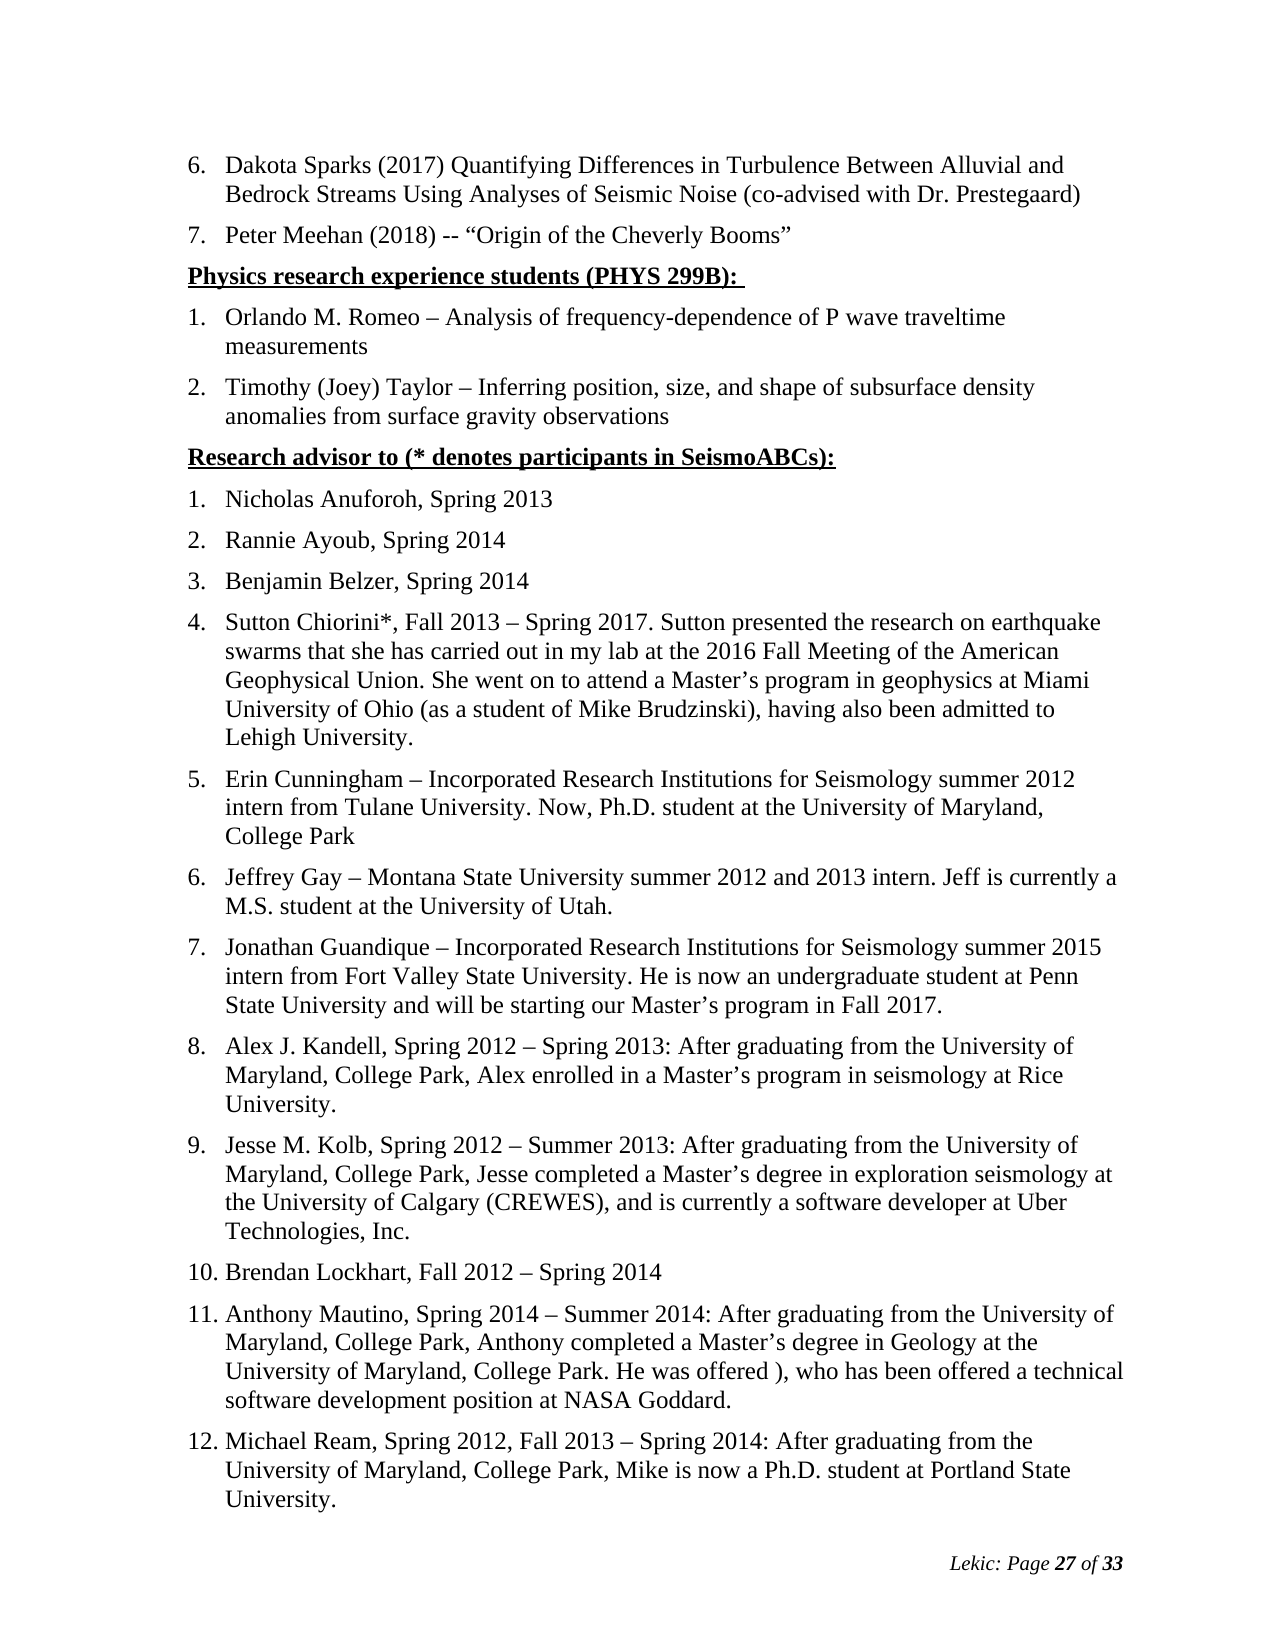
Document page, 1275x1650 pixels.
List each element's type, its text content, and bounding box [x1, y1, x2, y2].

list Nicholas Anuforoh, Spring 2013 [187, 484, 1125, 512]
list Peter Meehan (2018) -- “Origin of the Cheverly Booms” [187, 220, 1125, 249]
list Dakota Sparks (2017) Quantifying Differences in Turbulence Between Alluvial and Bedrock Streams Using Analyses of Seismic Noise (co-advised with Dr. Prestegaard) [187, 150, 1125, 207]
list Jonathan Guandique – Incorporated Research Institutions for Seismology summer 2015 intern from Fort Valley State University. He is now an undergraduate student at Penn State University and will be starting our Master’s program in Fall 2017. [187, 932, 1125, 1019]
list Rannie Ayoub, Spring 2014 [187, 525, 1125, 554]
list Jeffrey Gay – Montana State University summer 2012 and 2013 intern. Jeff is currently a M.S. student at the University of Utah. [187, 862, 1125, 920]
list Timothy (Joey) Taylor – Inferring position, size, and shape of subsurface density anomalies from surface gravity observations [187, 372, 1125, 430]
list Anthony Mautino, Spring 2014 – Summer 2014: After graduating from the University of Maryland, College Park, Anthony completed a Master’s degree in Geology at the University of Maryland, College Park. He was offered ), who has been offered a technical software development position at NASA Goddard. [187, 1299, 1125, 1414]
subtitle Research advisor to (* denotes participants in SeismoABCs): [150, 442, 1125, 471]
subtitle Physics research experience students (PHYS 299B): [150, 261, 1125, 290]
list Benjamin Belzer, Spring 2014 [187, 566, 1125, 595]
list Orlando M. Romeo – Analysis of frequency-dependence of P wave traveltime measurements [187, 302, 1125, 360]
list Brendan Lockhart, Fall 2012 – Spring 2014 [187, 1257, 1125, 1286]
list Erin Cunningham – Incorporated Research Institutions for Seismology summer 2012 intern from Tulane University. Now, Ph.D. student at the University of Maryland, College Park [187, 764, 1125, 850]
list Sutton Chiorini*, Fall 2013 – Spring 2017. Sutton presented the research on earthquake swarms that she has carried out in my lab at the 2016 Fall Meeting of the American Geophysical Union. She went on to attend a Master’s program in geophysics at Miami University of Ohio (as a student of Mike Brudzinski), having also been admitted to Lehigh University. [187, 607, 1125, 751]
list Michael Ream, Spring 2012, Fall 2013 – Spring 2014: After graduating from the University of Maryland, College Park, Mike is now a Ph.D. student at Portland State University. [187, 1426, 1125, 1512]
list Jesse M. Kolb, Spring 2012 – Summer 2013: After graduating from the University of Maryland, College Park, Jesse completed a Master’s degree in exploration seismology at the University of Calgary (CREWES), and is currently a software developer at Uber Technologies, Inc. [187, 1130, 1125, 1245]
list Alex J. Kandell, Spring 2012 – Spring 2013: After graduating from the University of Maryland, College Park, Alex enrolled in a Master’s program in seismology at Rice University. [187, 1031, 1125, 1117]
